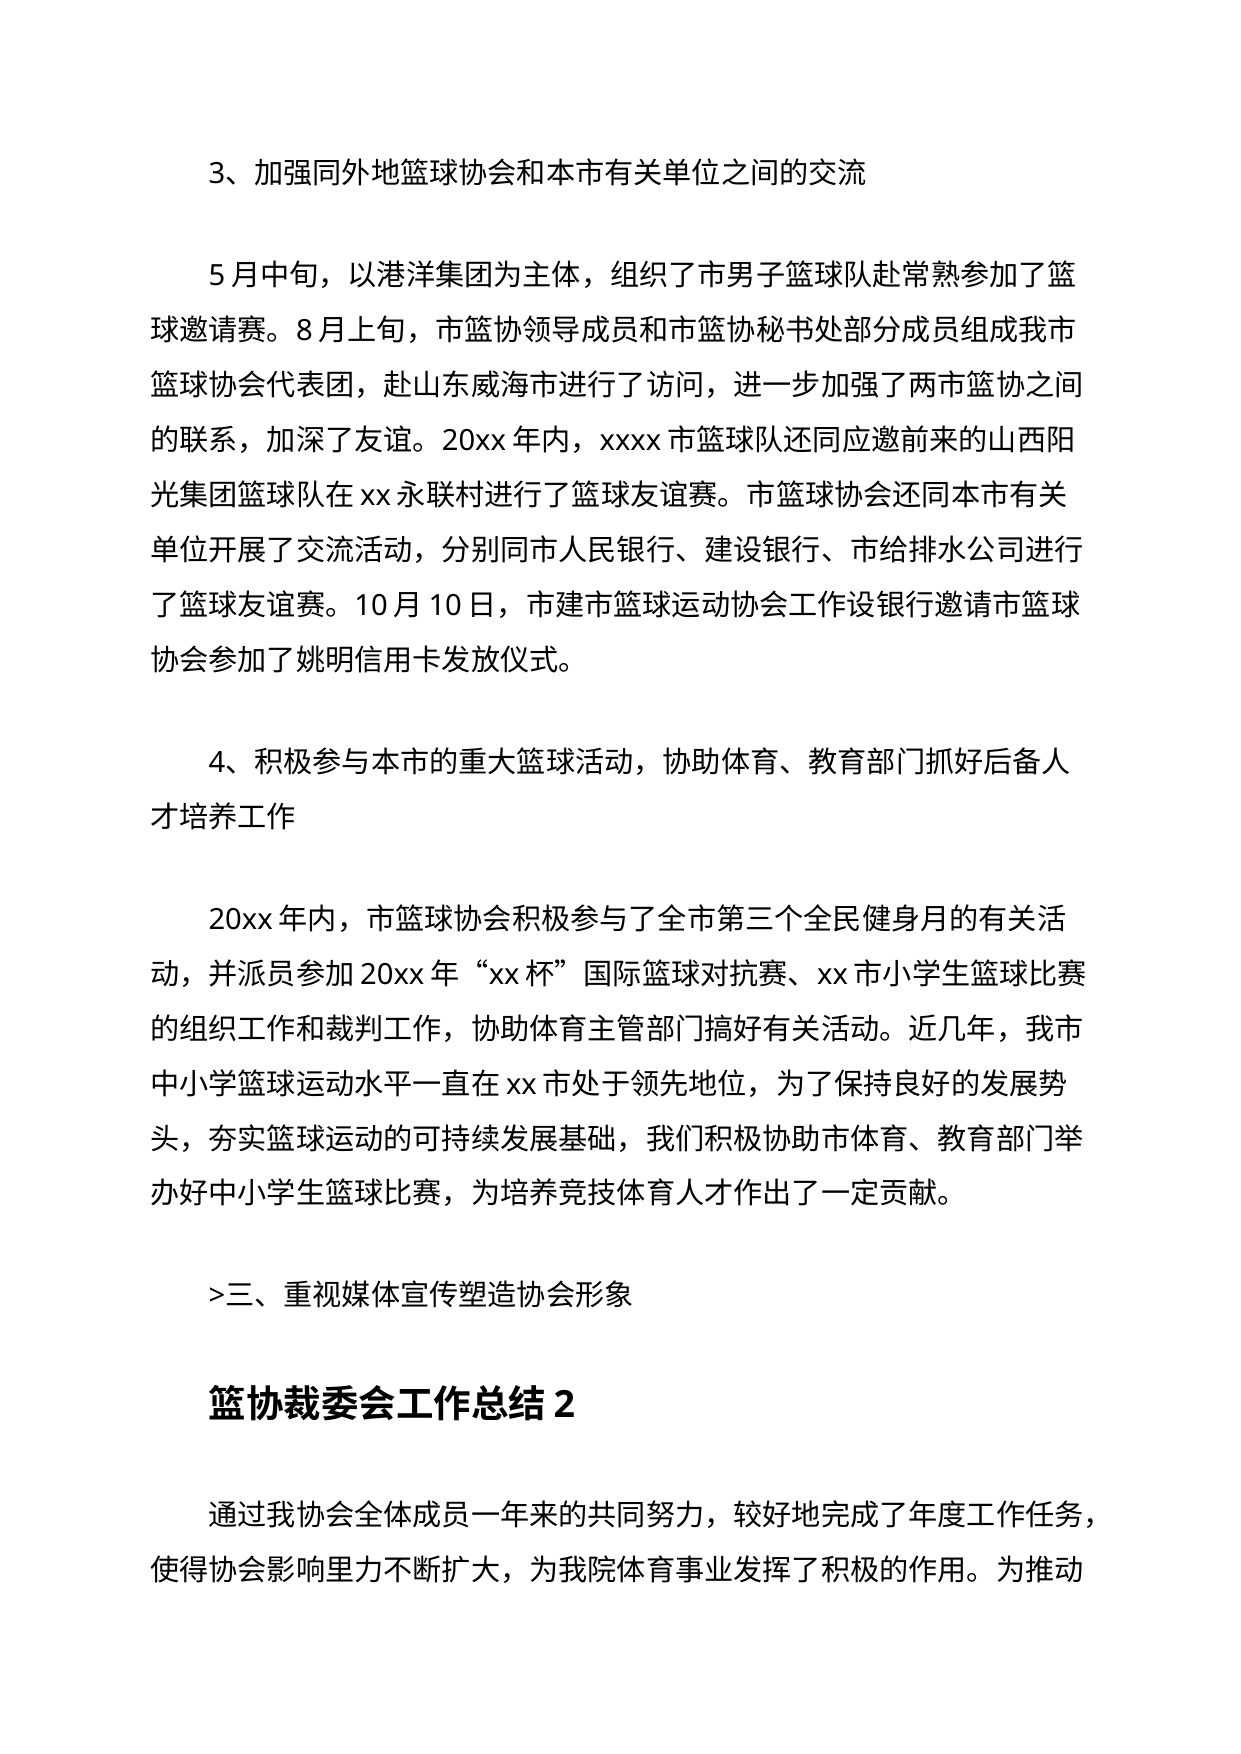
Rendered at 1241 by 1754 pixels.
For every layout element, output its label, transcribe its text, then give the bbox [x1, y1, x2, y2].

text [150, 1491, 1090, 1589]
text 3、加强同外地篮球协会和本市有关单位之间的交流 [150, 150, 1090, 192]
text 4、积极参与本市的重大篮球活动，协助体育、教育部门抓好后备人才培养工作 [150, 738, 1090, 836]
text 5月中旬，以港洋集团为主体，组织了市男子篮球队赴常熟参加了篮球邀请赛。8月上旬，市篮协领导成员和市篮协秘书处部分成员组成我市篮球协会代表团，赴山东威海市进行了访问，进一步加强了两市篮协之间的联系，加深了友谊。20xx年内，xxxx市篮球队还同应邀前来的山西阳光集团篮球队在xx永联村进行了篮球友谊赛。市篮球协会还同本市有关单位开展了交流活动，分别同市人民银行、建设银行、市给排水公司进行了篮球友谊赛。10月10日，市建市篮球运动协会工作设银行邀请市篮球协会参加了姚明信用卡发放仪式。 [150, 252, 1090, 679]
text 20xx年内，市篮球协会积极参与了全市第三个全民健身月的有关活动，并派员参加20xx年“xx杯”国际篮球对抗赛、xx市小学生篮球比赛的组织工作和裁判工作，协助体育主管部门搞好有关活动。近几年，我市中小学篮球运动水平一直在xx市处于领先地位，为了保持良好的发展势头，夯实篮球运动的可持续发展基础，我们积极协助市体育、教育部门举办好中小学生篮球比赛，为培养竞技体育人才作出了一定贡献。 [150, 895, 1090, 1212]
text 篮协裁委会工作总结2 [150, 1374, 1090, 1428]
text >三、重视媒体宣传塑造协会形象 [150, 1272, 1090, 1314]
